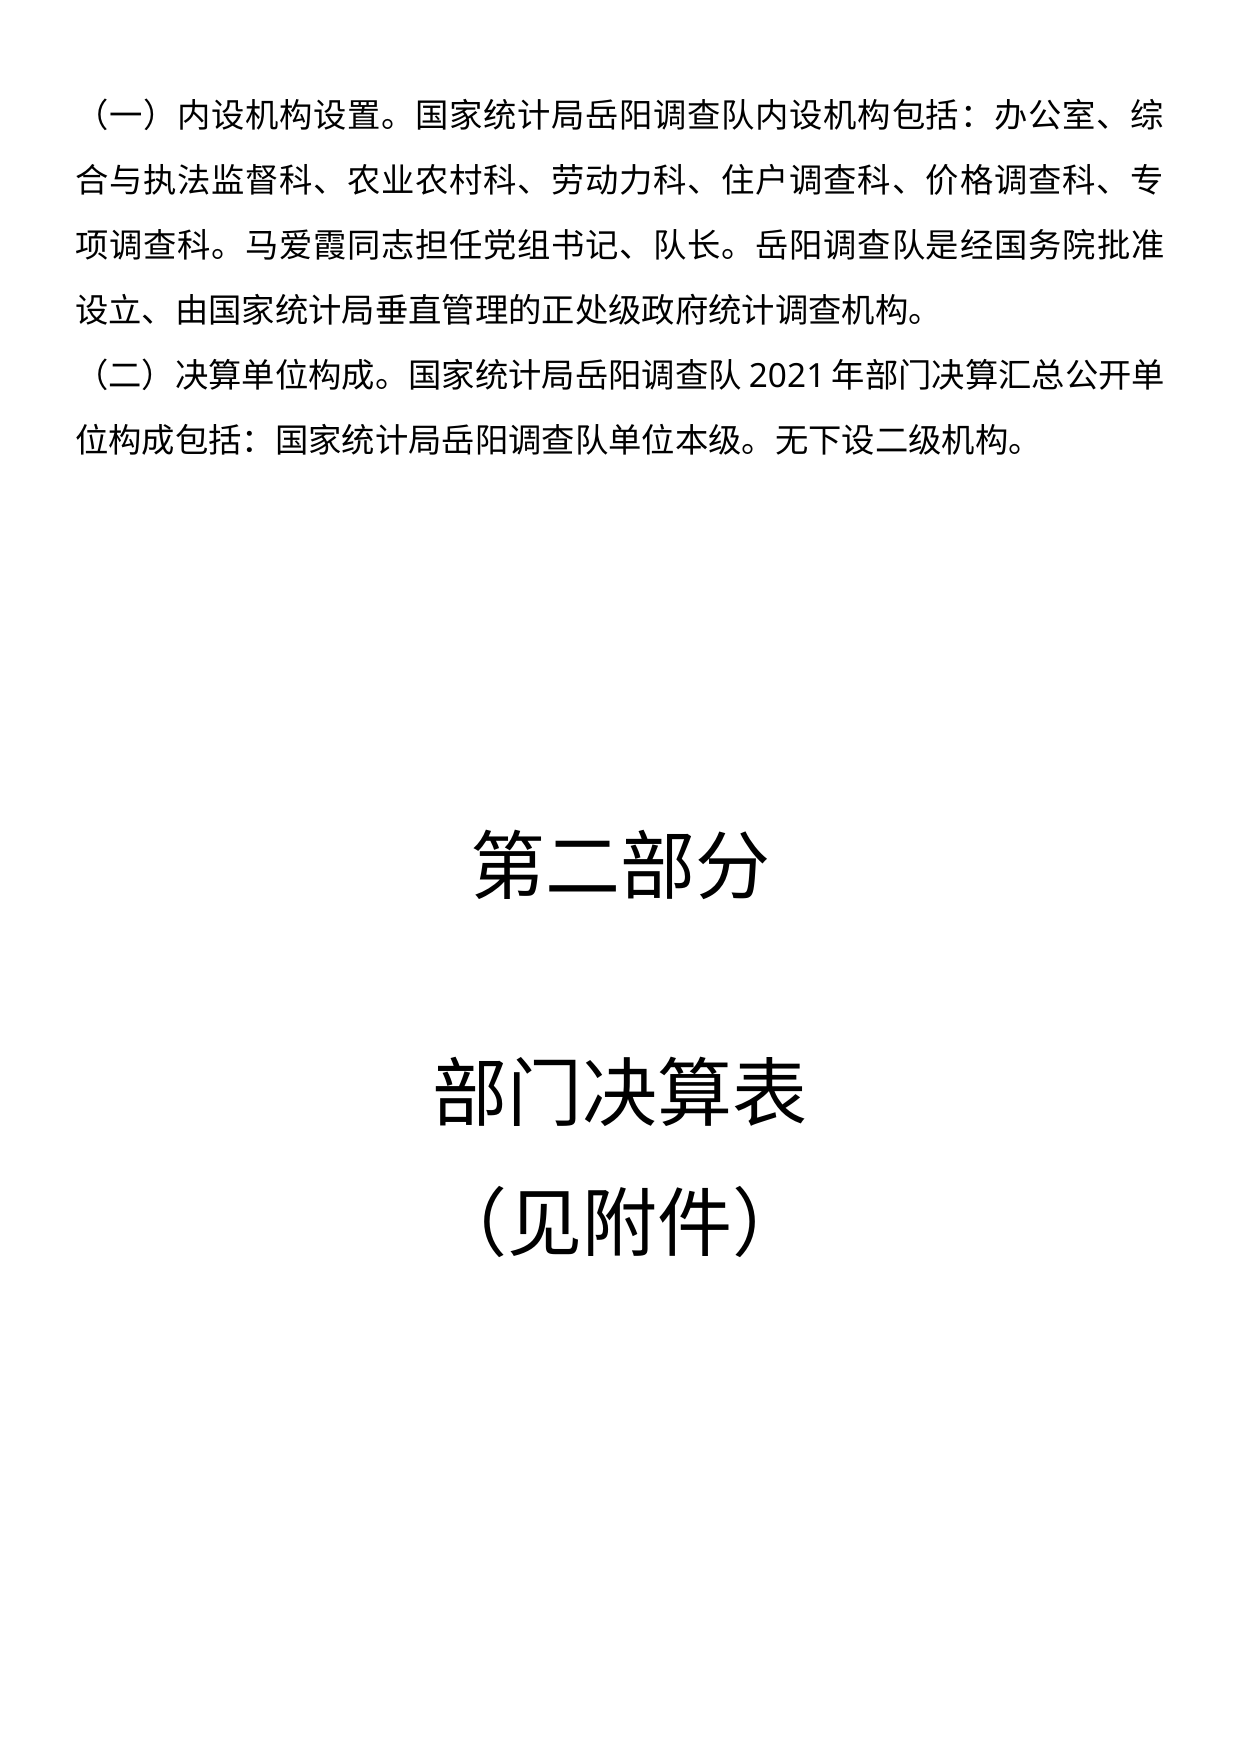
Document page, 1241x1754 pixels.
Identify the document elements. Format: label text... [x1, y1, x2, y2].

text （二）决算单位构成。国家统计局岳阳调查队2021年部门决算汇总公开单位构成包括：国家统计局岳阳调查队单位本级。无下设二级机构。 [75, 341, 1165, 471]
text 部门决算表 [75, 1023, 1165, 1153]
text 第二部分 [75, 796, 1165, 926]
text （一）内设机构设置。国家统计局岳阳调查队内设机构包括：办公室、综合与执法监督科、农业农村科、劳动力科、住户调查科、价格调查科、专项调查科。马爱霞同志担任党组书记、队长。岳阳调查队是经国务院批准设立、由国家统计局垂直管理的正处级政府统计调查机构。 [75, 81, 1165, 341]
text （见附件） [75, 1153, 1165, 1283]
